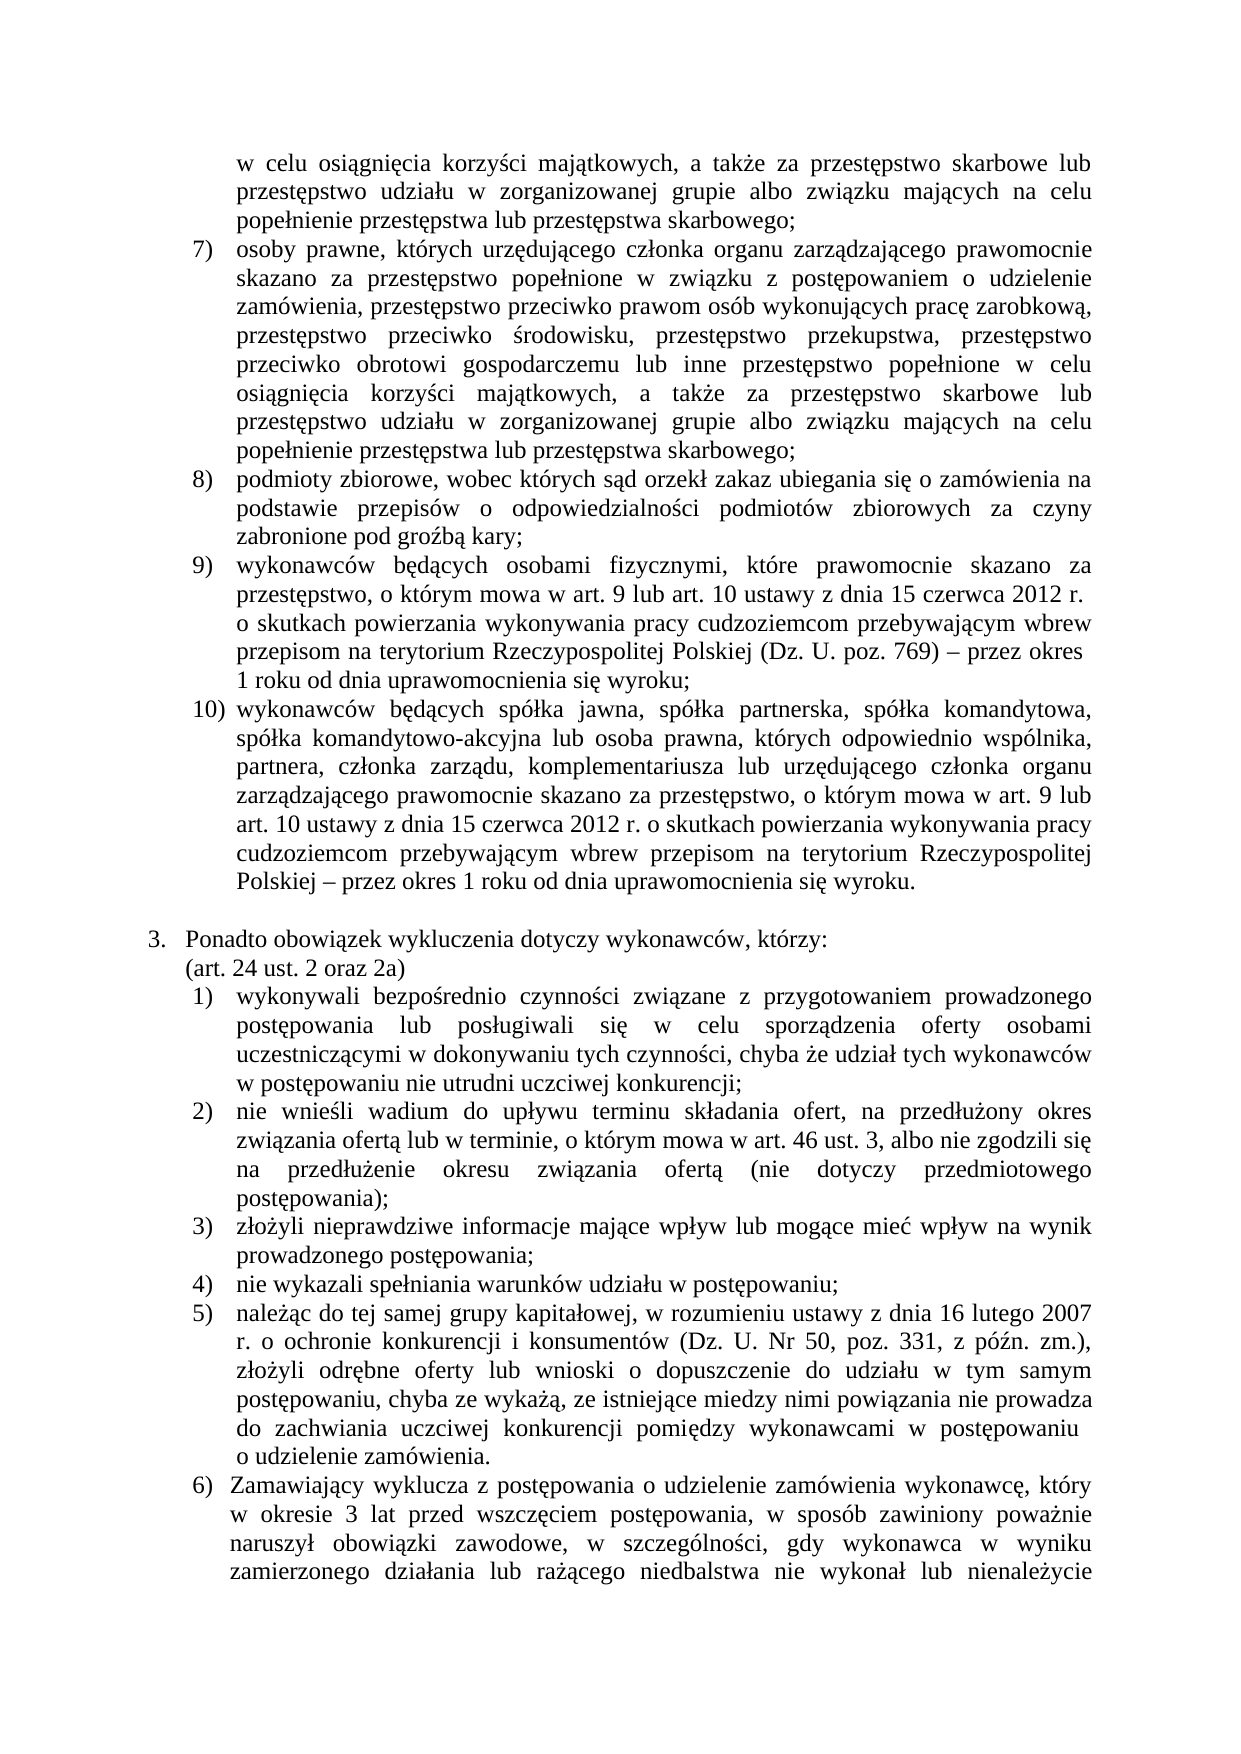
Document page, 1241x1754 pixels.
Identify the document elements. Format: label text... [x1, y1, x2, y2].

text 4) nie wykazali spełniania warunków udziału w postępowaniu; [192, 1269, 1093, 1298]
text 10) wykonawców będących spółka jawna, spółka partnerska, spółka komandytowa, spółka komandytowo-akcyjna lub osoba prawna, których odpowiednio wspólnika, partnera, członka zarządu, komplementariusza lub urzędującego członka organu zarządzającego prawomocnie skazano za przestępstwo, o którym mowa w art. 9 lub art. 10 ustawy z dnia 15 czerwca 2012 r. o skutkach powierzania wykonywania pracy cudzoziemcom przebywającym wbrew przepisom na terytorium Rzeczypospolitej Polskiej – przez okres 1 roku od dnia uprawomocnienia się wyroku. [192, 694, 1093, 895]
text 5) należąc do tej samej grupy kapitałowej, w rozumieniu ustawy z dnia 16 lutego 2007 r. o ochronie konkurencji i konsumentów (Dz. U. Nr 50, poz. 331, z późn. zm.), złożyli odrębne oferty lub wnioski o dopuszczenie do udziału w tym samym postępowaniu, chyba ze wykażą, ze istniejące miedzy nimi powiązania nie prowadza do zachwiania uczciwej konkurencji pomiędzy wykonawcami w postępowaniu o udzielenie zamówienia. [192, 1298, 1093, 1470]
text 2) nie wnieśli wadium do upływu terminu składania ofert, na przedłużony okres związania ofertą lub w terminie, o którym mowa w art. 46 ust. 3, albo nie zgodzili się na przedłużenie okresu związania ofertą (nie dotyczy przedmiotowego postępowania); [192, 1096, 1093, 1211]
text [192, 148, 1093, 234]
text (art. 24 ust. 2 oraz 2a) [148, 953, 1093, 981]
text 3) złożyli nieprawdziwe informacje mające wpływ lub mogące mieć wpływ na wynik prowadzonego postępowania; [192, 1211, 1093, 1269]
text 3. Ponadto obowiązek wykluczenia dotyczy wykonawców, którzy: [148, 924, 1093, 953]
text 7) osoby prawne, których urzędującego członka organu zarządzającego prawomocnie skazano za przestępstwo popełnione w związku z postępowaniem o udzielenie zamówienia, przestępstwo przeciwko prawom osób wykonujących pracę zarobkową, przestępstwo przeciwko środowisku, przestępstwo przekupstwa, przestępstwo przeciwko obrotowi gospodarczemu lub inne przestępstwo popełnione w celu osiągnięcia korzyści majątkowych, a także za przestępstwo skarbowe lub przestępstwo udziału w zorganizowanej grupie albo związku mających na celu popełnienie przestępstwa lub przestępstwa skarbowego; [192, 234, 1093, 464]
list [192, 1470, 1093, 1585]
text 1) wykonywali bezpośrednio czynności związane z przygotowaniem prowadzonego postępowania lub posługiwali się w celu sporządzenia oferty osobami uczestniczącymi w dokonywaniu tych czynności, chyba że udział tych wykonawców w postępowaniu nie utrudni uczciwej konkurencji; [192, 981, 1093, 1096]
text 9) wykonawców będących osobami fizycznymi, które prawomocnie skazano za przestępstwo, o którym mowa w art. 9 lub art. 10 ustawy z dnia 15 czerwca 2012 r. o skutkach powierzania wykonywania pracy cudzoziemcom przebywającym wbrew przepisom na terytorium Rzeczypospolitej Polskiej (Dz. U. poz. 769) – przez okres 1 roku od dnia uprawomocnienia się wyroku; [192, 550, 1093, 694]
text 8) podmioty zbiorowe, wobec których sąd orzekł zakaz ubiegania się o zamówienia na podstawie przepisów o odpowiedzialności podmiotów zbiorowych za czyny zabronione pod groźbą kary; [192, 464, 1093, 550]
